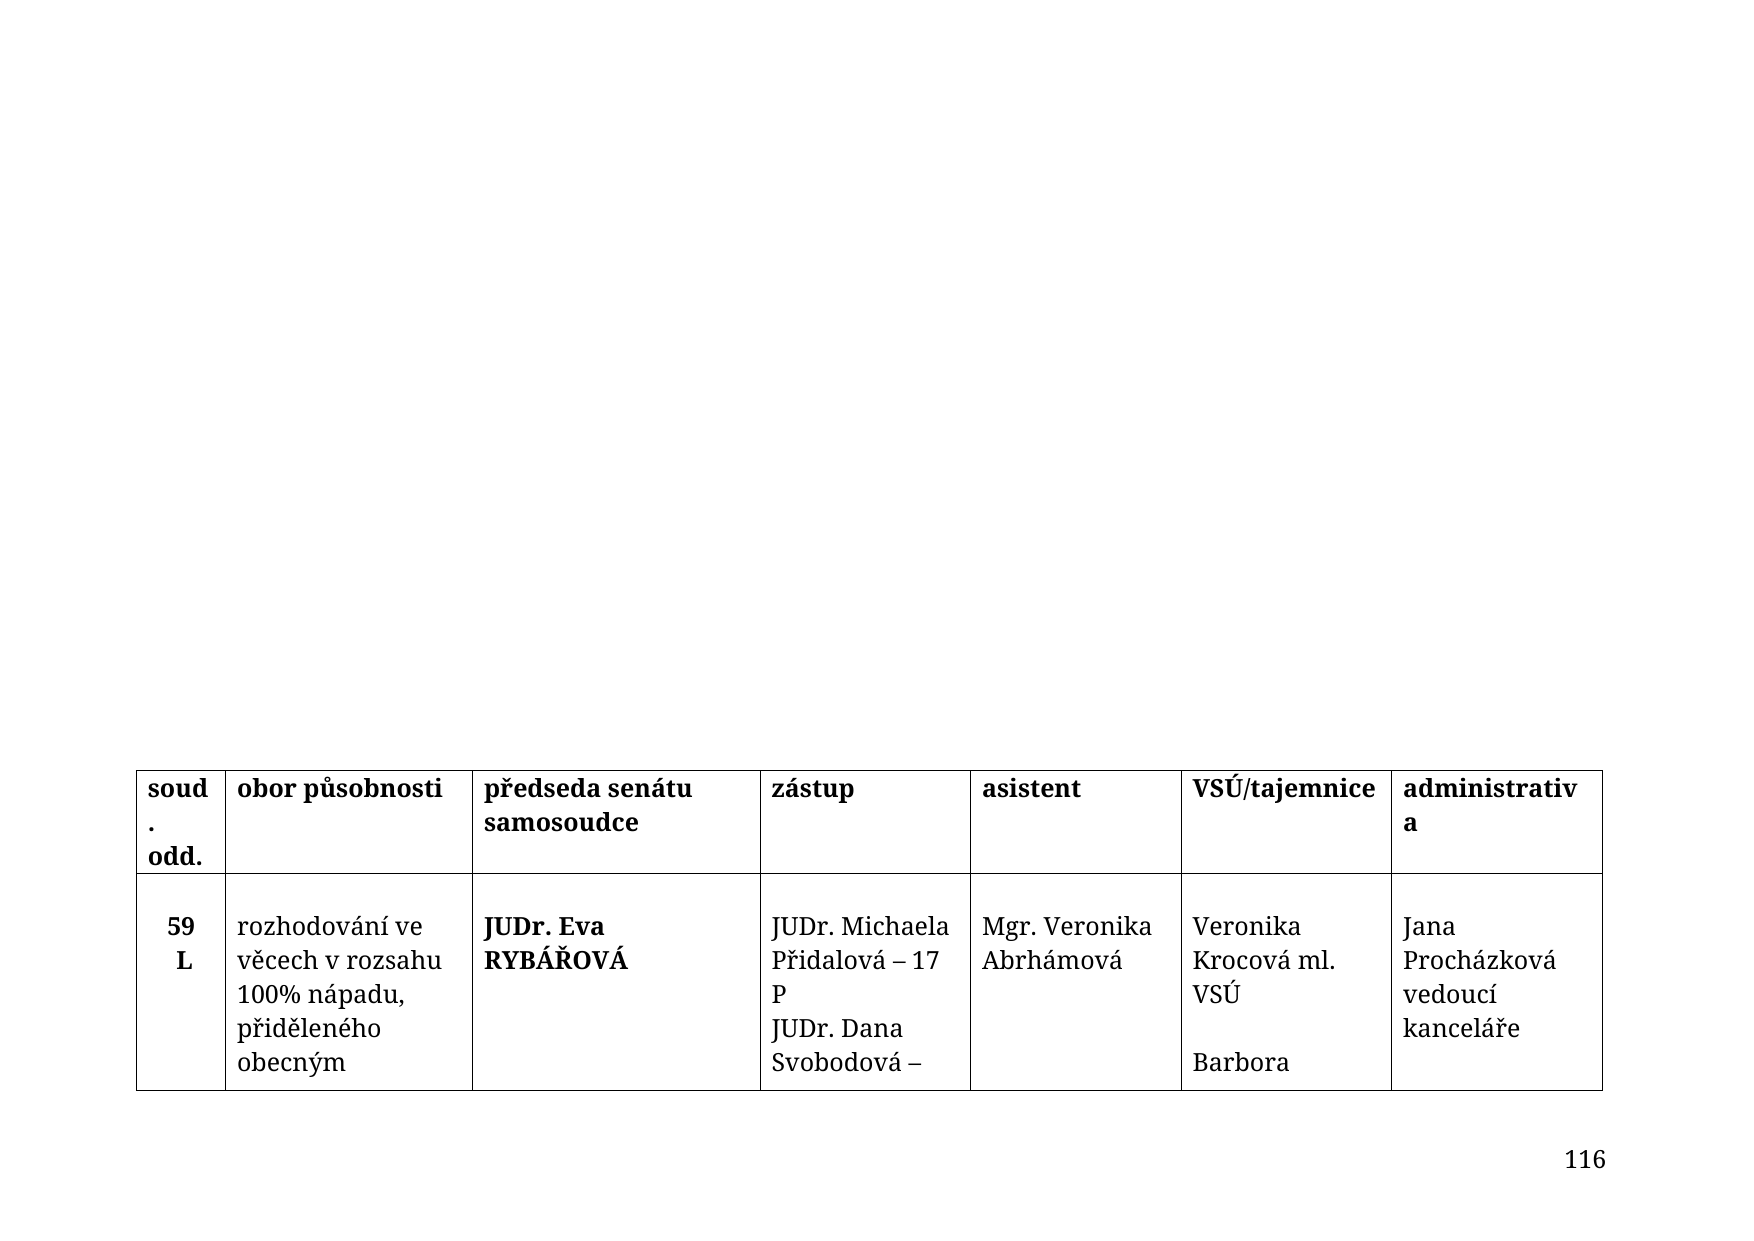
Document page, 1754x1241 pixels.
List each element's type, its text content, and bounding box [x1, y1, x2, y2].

table_header soud. odd. [137, 771, 225, 873]
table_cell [1392, 874, 1602, 1090]
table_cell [761, 874, 970, 1090]
table_header administrativa [1392, 771, 1602, 873]
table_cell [1182, 874, 1391, 1090]
table_header asistent [971, 771, 1181, 873]
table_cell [226, 874, 472, 1090]
table_cell 59 L [137, 874, 225, 1090]
table_header zástup [761, 771, 970, 873]
table_header VSÚ/tajemnice [1182, 771, 1391, 873]
table_cell JUDr. Eva RYBÁŘOVÁ [473, 874, 760, 1090]
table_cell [971, 874, 1181, 1090]
table_header předseda senátu samosoudce [473, 771, 760, 873]
table_header obor působnosti [226, 771, 472, 873]
